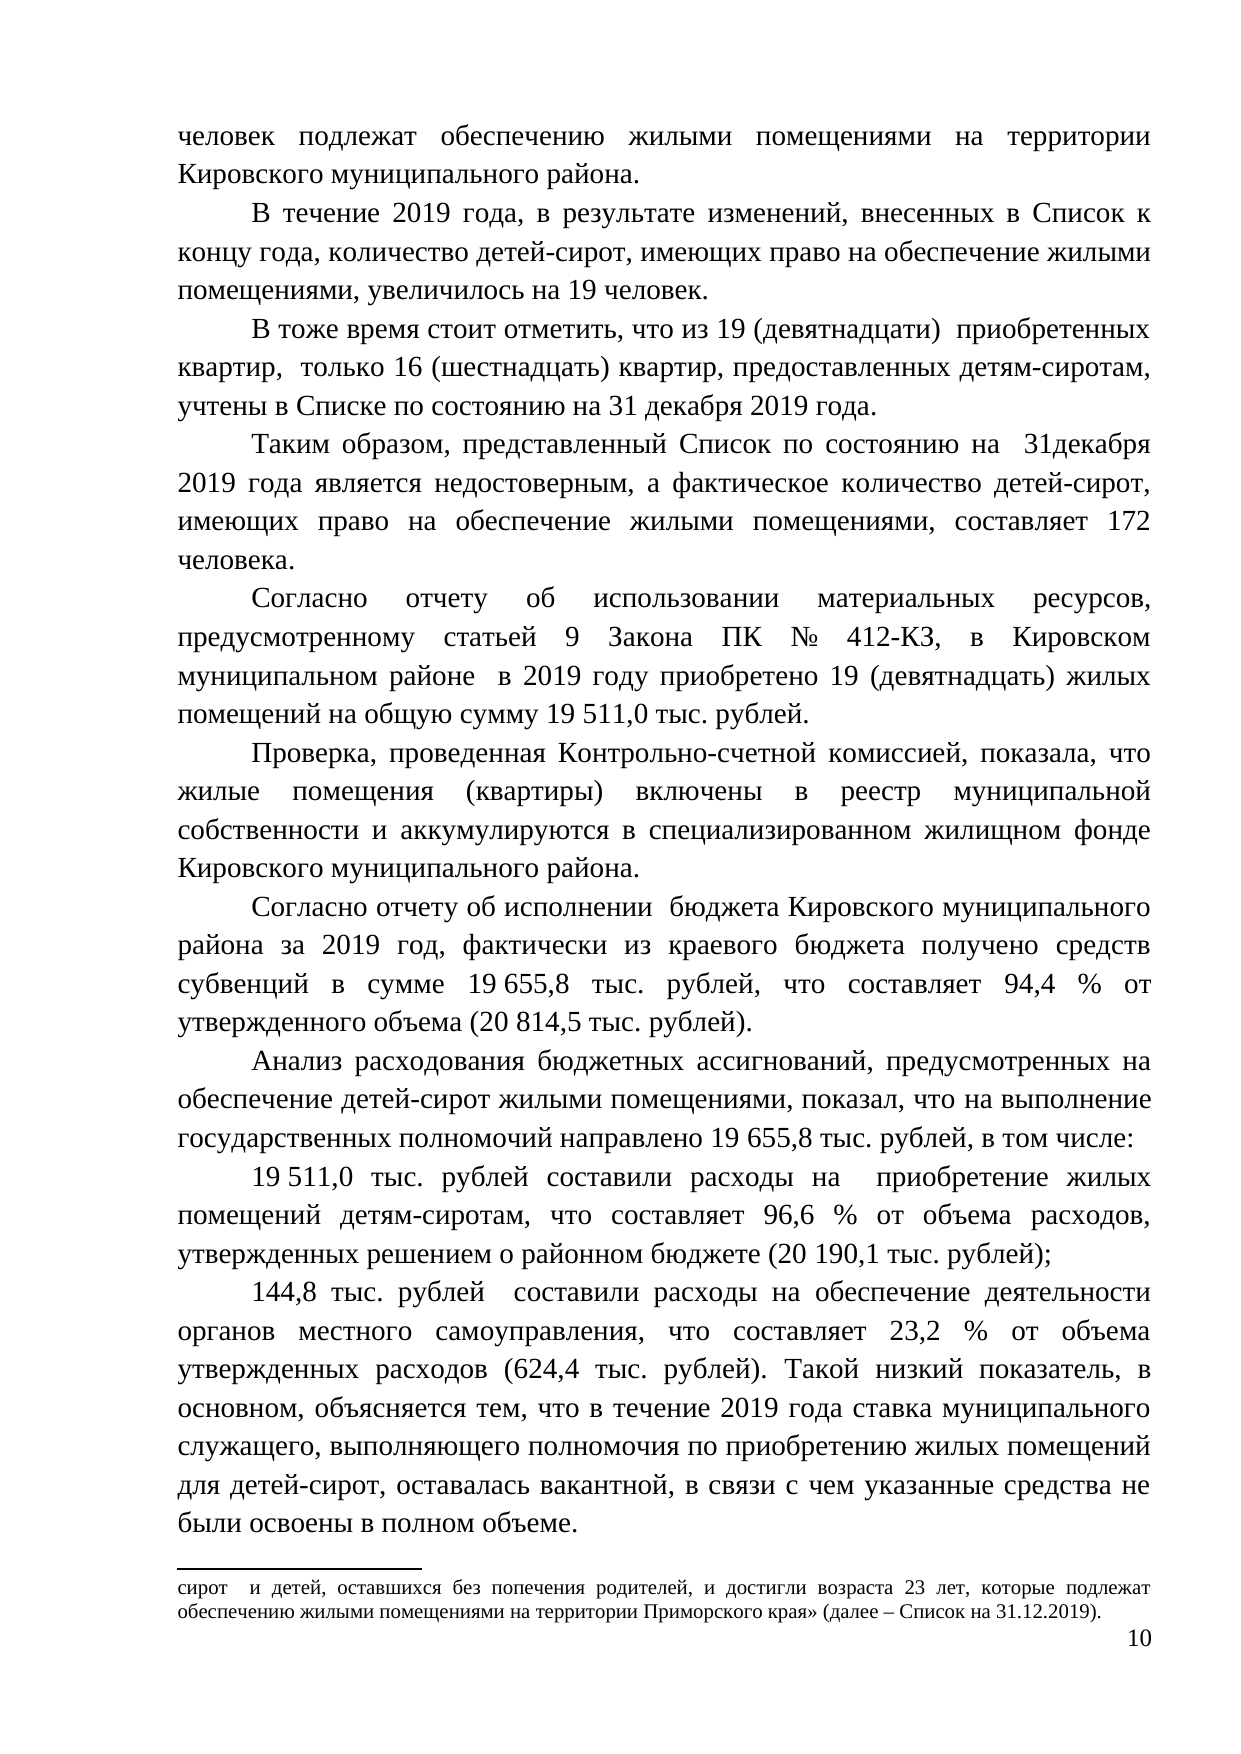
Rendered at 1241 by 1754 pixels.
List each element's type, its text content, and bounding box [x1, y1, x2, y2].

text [177, 118, 1152, 190]
text 144,8 тыс. рублей составили расходы на обеспечение деятельности органов местного самоуправления, что составляет 23,2 % от объема утвержденных расходов (624,4 тыс. рублей). Такой низкий показатель, в основном, объясняется тем, что в течение 2019 года ставка муниципального служащего, выполняющего полномочия по приобретению жилых помещений для детей-сирот, оставалась вакантной, в связи с чем указанные средства не были освоены в полном объеме. [177, 1274, 1152, 1539]
text В течение 2019 года, в результате изменений, внесенных в Список к концу года, количество детей-сирот, имеющих право на обеспечение жилыми помещениями, увеличилось на 19 человек. [177, 195, 1152, 306]
text Анализ расходования бюджетных ассигнований, предусмотренных на обеспечение детей-сирот жилыми помещениями, показал, что на выполнение государственных полномочий направлено 19 655,8 тыс. рублей, в том числе: [177, 1043, 1152, 1154]
text 19 511,0 тыс. рублей составили расходы на приобретение жилых помещений детям-сиротам, что составляет 96,6 % от объема расходов, утвержденных решением о районном бюджете (20 190,1 тыс. рублей); [177, 1159, 1152, 1269]
text Согласно отчету об использовании материальных ресурсов, предусмотренному статьей 9 Закона ПК № 412-КЗ, в Кировском муниципальном районе в 2019 году приобретено 19 (девятнадцать) жилых помещений на общую сумму 19 511,0 тыс. рублей. [177, 581, 1152, 730]
text В тоже время стоит отметить, что из 19 (девятнадцати) приобретенных квартир, только 16 (шестнадцать) квартир, предоставленных детям-сиротам, учтены в Списке по состоянию на 31 декабря 2019 года. [177, 311, 1152, 421]
text Проверка, проведенная Контрольно-счетной комиссией, показала, что жилые помещения (квартиры) включены в реестр муниципальной собственности и аккумулируются в специализированном жилищном фонде Кировского муниципального района. [177, 735, 1152, 884]
text Таким образом, представленный Список по состоянию на 31декабря 2019 года является недостоверным, а фактическое количество детей-сирот, имеющих право на обеспечение жилыми помещениями, составляет 172 человека. [177, 426, 1152, 576]
text Согласно отчету об исполнении бюджета Кировского муниципального района за 2019 год, фактически из краевого бюджета получено средств субвенций в сумме 19 655,8 тыс. рублей, что составляет 94,4 % от утвержденного объема (20 814,5 тыс. рублей). [177, 889, 1152, 1038]
